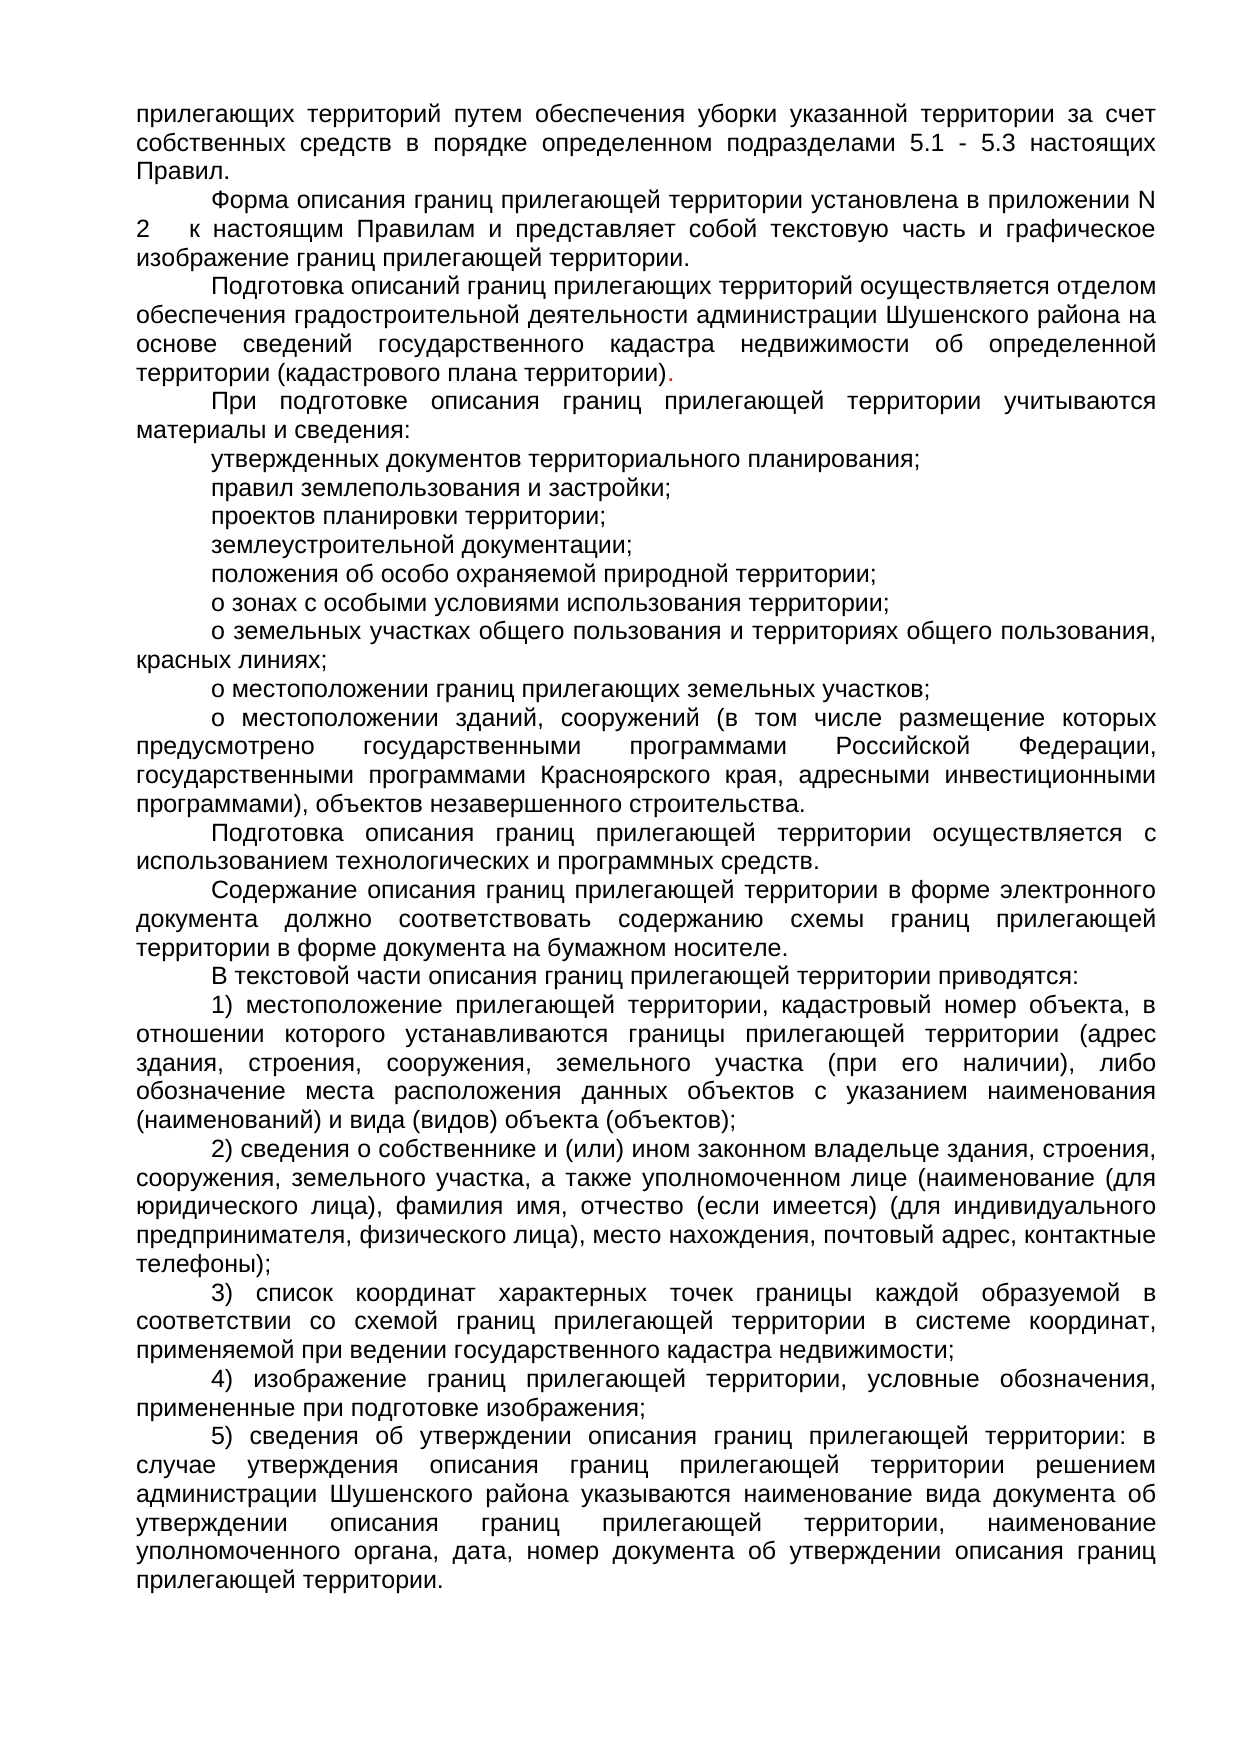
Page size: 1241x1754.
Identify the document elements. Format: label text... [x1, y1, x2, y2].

text При подготовке описания границ прилегающей территории учитываются материалы и сведения: [136, 386, 1157, 444]
text землеустроительной документации; [136, 530, 1157, 559]
text Содержание описания границ прилегающей территории в форме электронного документа должно соответствовать содержанию схемы границ прилегающей территории в форме документа на бумажном носителе. [136, 875, 1157, 961]
text положения об особо охраняемой природной территории; [136, 559, 1157, 588]
text 5) сведения об утверждении описания границ прилегающей территории: в случае утверждения описания границ прилегающей территории решением администрации Шушенского района указываются наименование вида документа об утверждении описания границ прилегающей территории, наименование уполномоченного органа, дата, номер документа об утверждении описания границ прилегающей территории. [136, 1421, 1157, 1594]
text 4) изображение границ прилегающей территории, условные обозначения, примененные при подготовке изображения; [136, 1364, 1157, 1421]
text Подготовка описаний границ прилегающих территорий осуществляется отделом обеспечения градостроительной деятельности администрации Шушенского района на основе сведений государственного кадастра недвижимости об определенной территории (кадастрового плана территории). [136, 271, 1157, 386]
text о зонах с особыми условиями использования территории; [136, 588, 1157, 616]
text правил землепользования и застройки; [136, 473, 1157, 501]
text Подготовка описания границ прилегающей территории осуществляется с использованием технологических и программных средств. [136, 818, 1157, 875]
text о местоположении зданий, сооружений (в том числе размещение которых предусмотрено государственными программами Российской Федерации, государственными программами Красноярского края, адресными инвестиционными программами), объектов незавершенного строительства. [136, 703, 1157, 818]
text о местоположении границ прилегающих земельных участков; [136, 674, 1157, 703]
text 3) список координат характерных точек границы каждой образуемой в соответствии со схемой границ прилегающей территории в системе координат, применяемой при ведении государственного кадастра недвижимости; [136, 1278, 1157, 1364]
text о земельных участках общего пользования и территориях общего пользования, красных линиях; [136, 616, 1157, 674]
text 2) сведения о собственнике и (или) ином законном владельце здания, строения, сооружения, земельного участка, а также уполномоченном лице (наименование (для юридического лица), фамилия имя, отчество (если имеется) (для индивидуального предпринимателя, физического лица), место нахождения, почтовый адрес, контактные телефоны); [136, 1134, 1157, 1278]
text 1) местоположение прилегающей территории, кадастровый номер объекта, в отношении которого устанавливаются границы прилегающей территории (адрес здания, строения, сооружения, земельного участка (при его наличии), либо обозначение места расположения данных объектов с указанием наименования (наименований) и вида (видов) объекта (объектов); [136, 990, 1157, 1134]
text проектов планировки территории; [136, 501, 1157, 530]
text В текстовой части описания границ прилегающей территории приводятся: [136, 961, 1157, 990]
text утвержденных документов территориального планирования; [136, 444, 1157, 473]
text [136, 99, 1157, 185]
text Форма описания границ прилегающей территории установлена в приложении N 2 к настоящим Правилам и представляет собой текстовую часть и графическое изображение границ прилегающей территории. [136, 185, 1157, 271]
